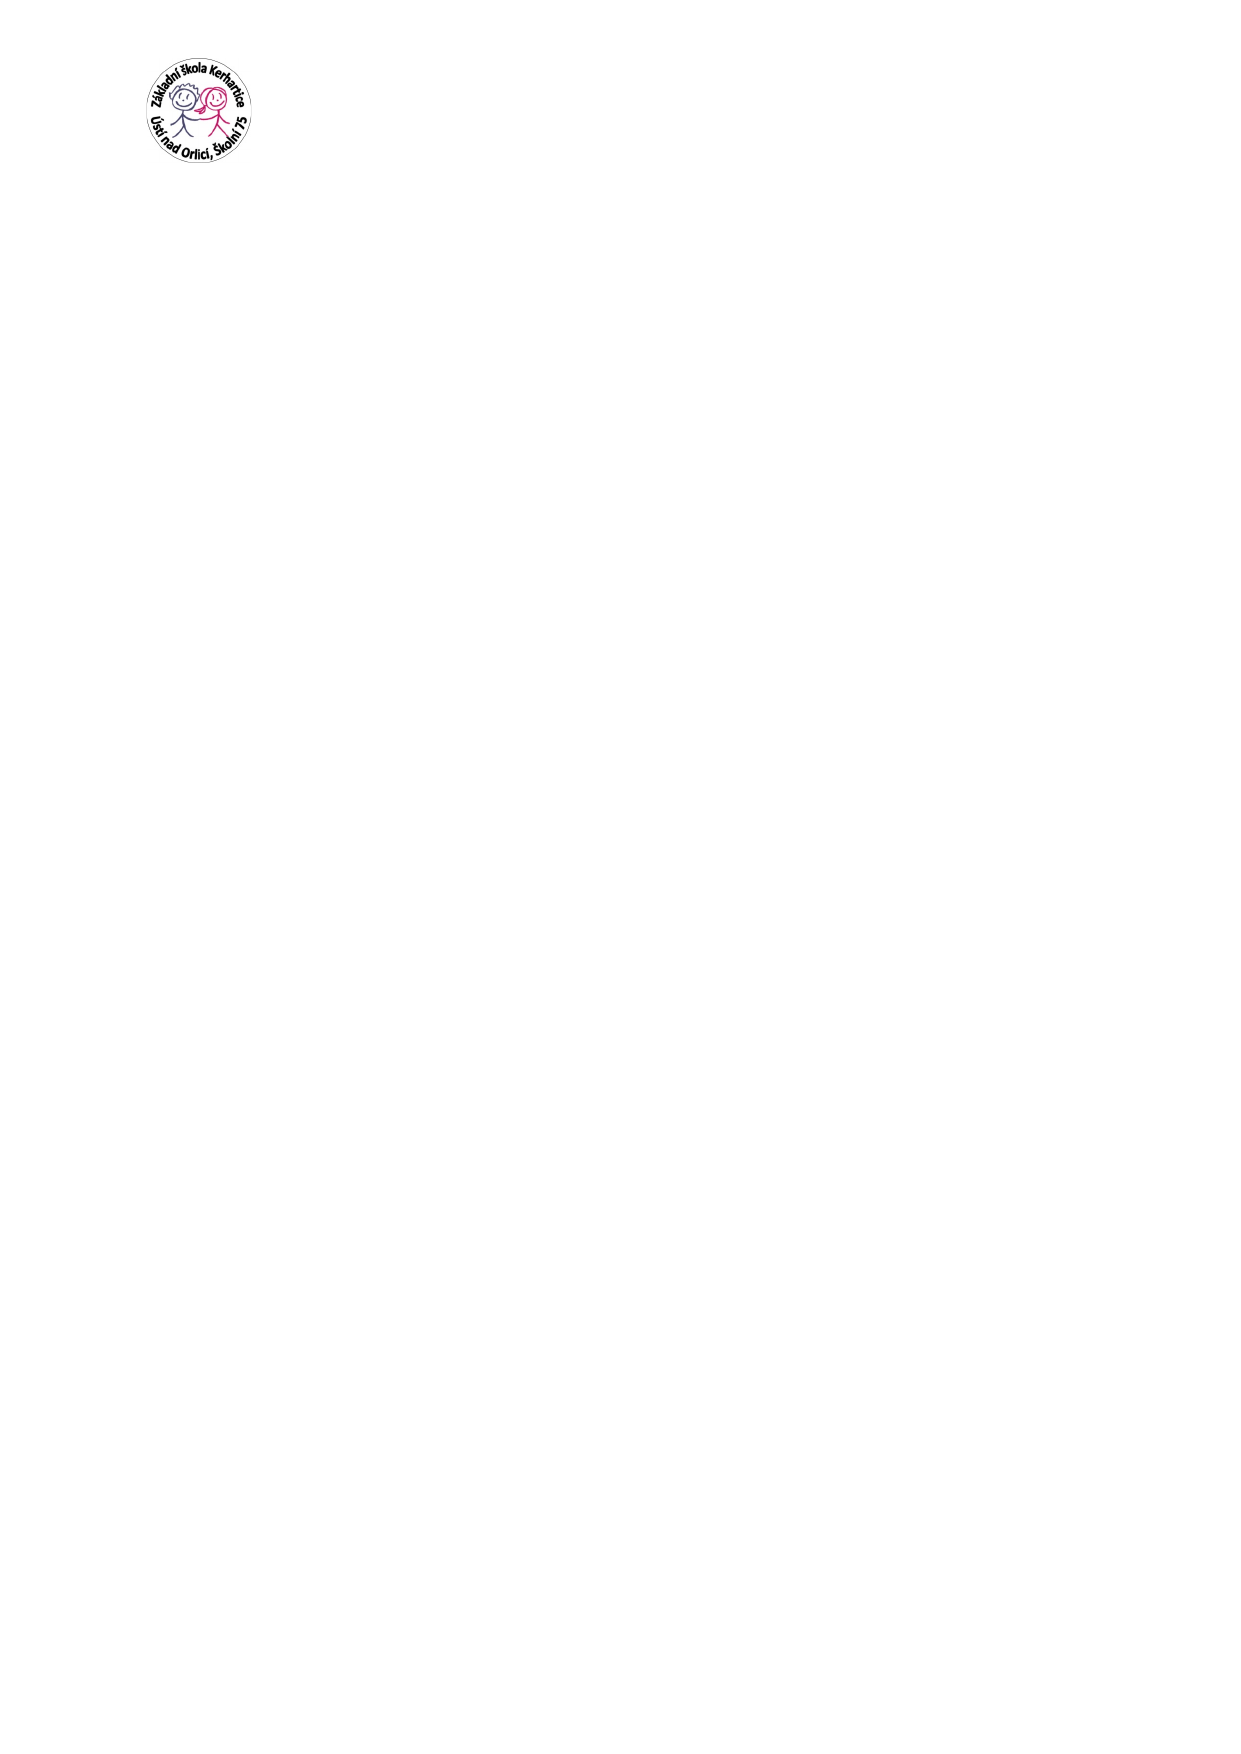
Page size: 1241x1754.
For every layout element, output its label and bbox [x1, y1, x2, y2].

picture [146, 58, 252, 163]
